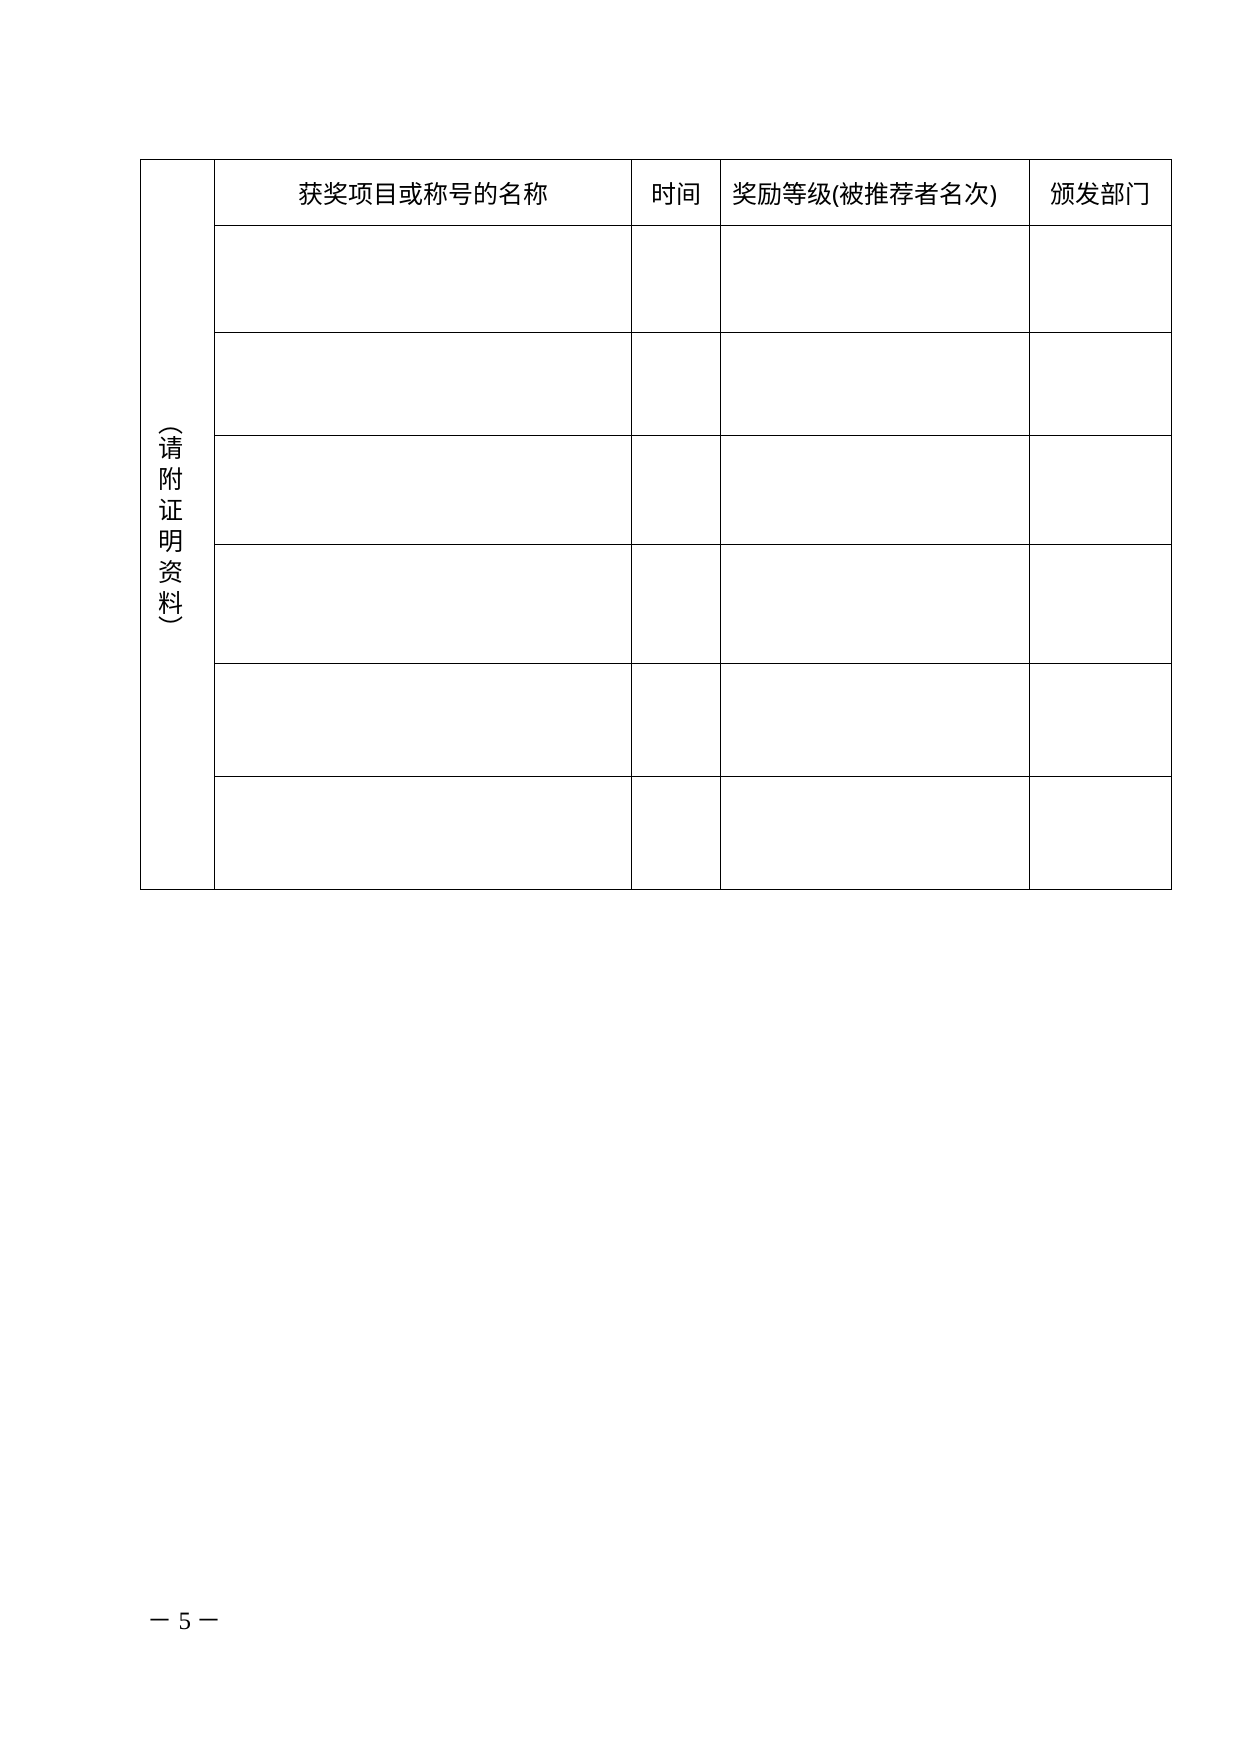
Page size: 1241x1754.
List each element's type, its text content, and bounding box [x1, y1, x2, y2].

table_cell [721, 226, 1029, 332]
table_cell [1030, 777, 1171, 888]
table_cell [215, 333, 631, 435]
table_cell 奖励等级(被推荐者名次) [721, 160, 1029, 225]
table_cell [1030, 545, 1171, 663]
table_cell [215, 664, 631, 776]
table_cell [1030, 664, 1171, 776]
table_cell [632, 226, 720, 332]
table_cell [1030, 333, 1171, 435]
table_cell [215, 777, 631, 888]
table_cell 获奖项目或称号的名称 [215, 160, 631, 225]
table_cell [215, 436, 631, 543]
table_cell 时间 [632, 160, 720, 225]
table_cell [721, 545, 1029, 663]
table_cell [632, 777, 720, 888]
table_cell [215, 226, 631, 332]
table_cell [632, 545, 720, 663]
table_cell [721, 436, 1029, 543]
table_cell 颁发部门 [1030, 160, 1171, 225]
table_cell [721, 333, 1029, 435]
table_cell [632, 664, 720, 776]
table_cell [721, 777, 1029, 888]
table_cell [721, 664, 1029, 776]
table_cell （请 附 证 明 资 料） 申请人曾获科技奖励或称号情况 [141, 160, 214, 888]
table_cell [215, 545, 631, 663]
table_cell [1030, 436, 1171, 543]
table_cell [632, 333, 720, 435]
table_cell [1030, 226, 1171, 332]
table_cell [632, 436, 720, 543]
